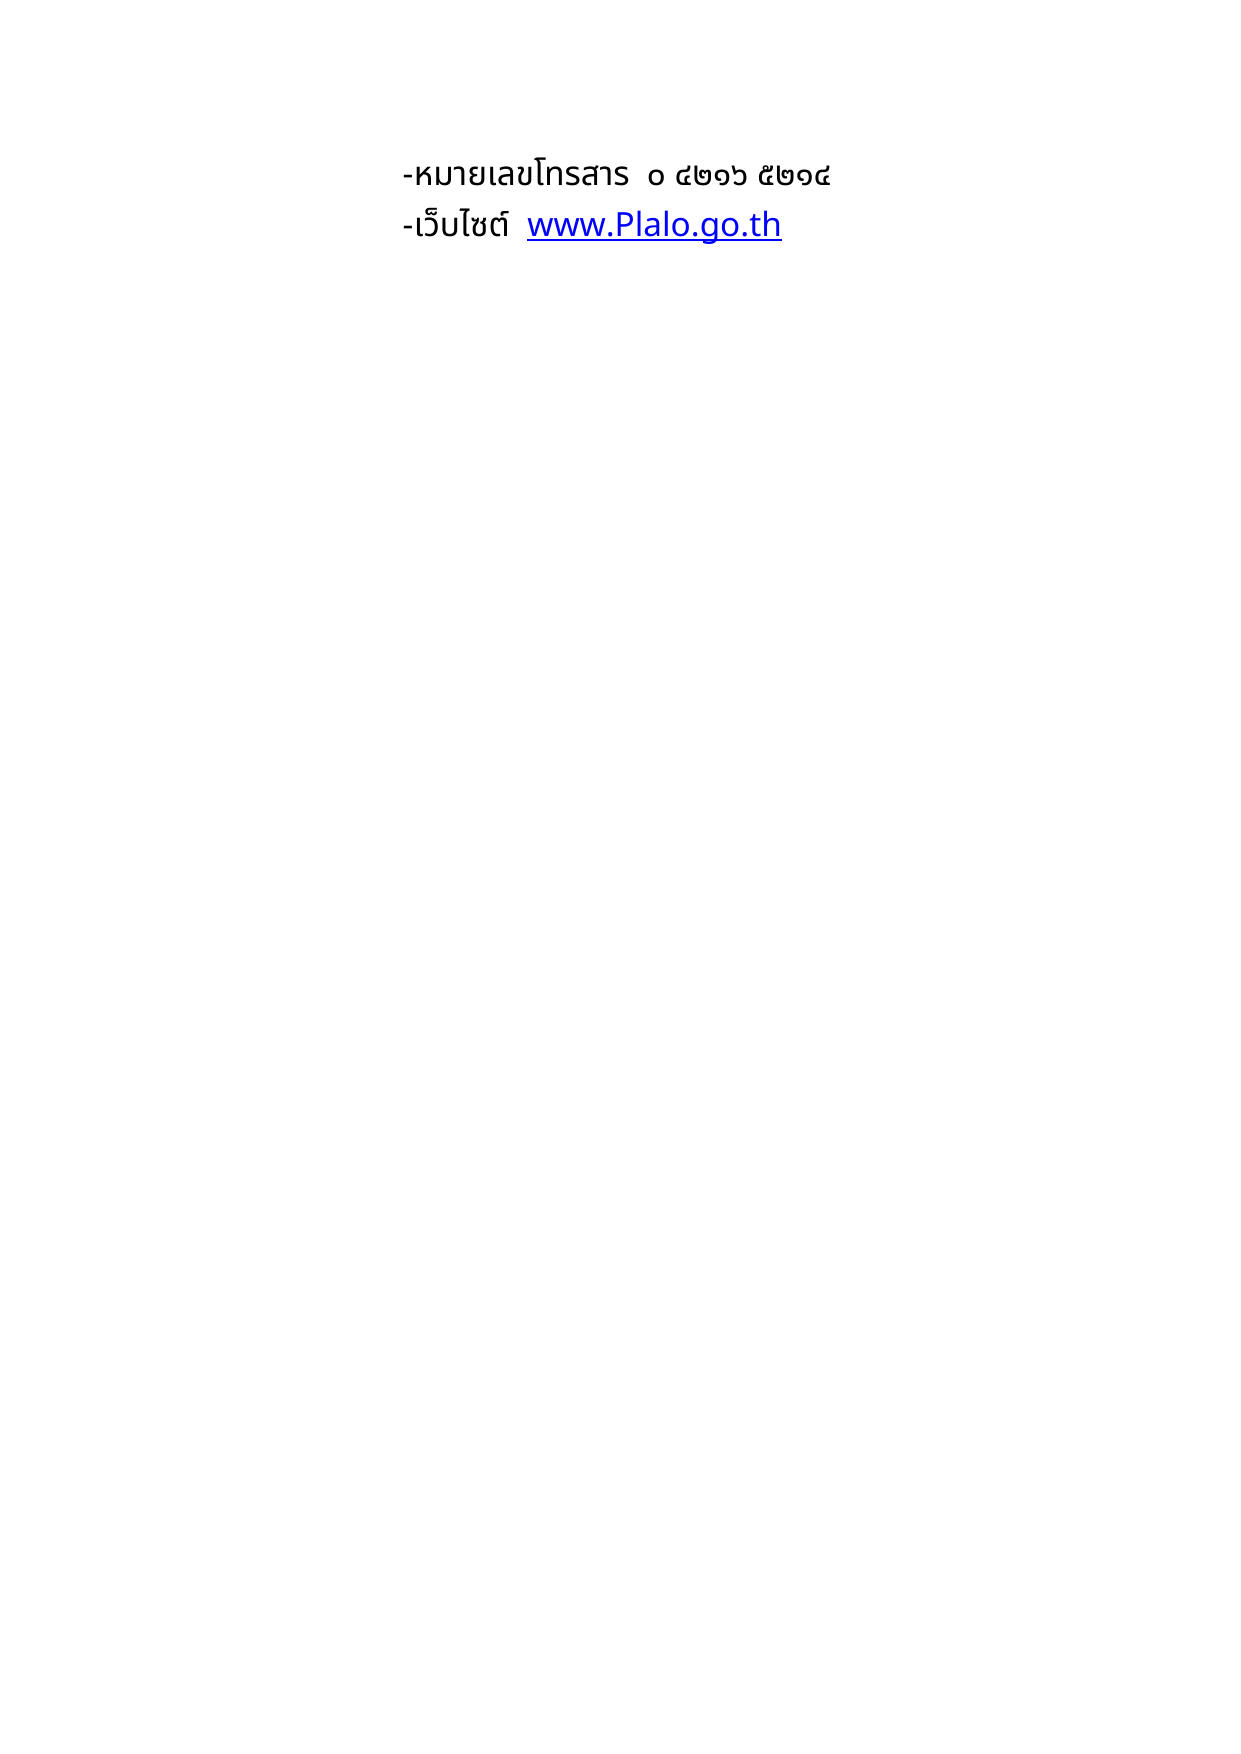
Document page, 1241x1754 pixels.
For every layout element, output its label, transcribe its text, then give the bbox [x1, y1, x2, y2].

list หมายเลขโทรสาร ๐ ๔๒๑๖ ๕๒๑๔ [402, 150, 1122, 201]
list เว็บไซต์ www.Plalo.go.th [402, 201, 1122, 251]
